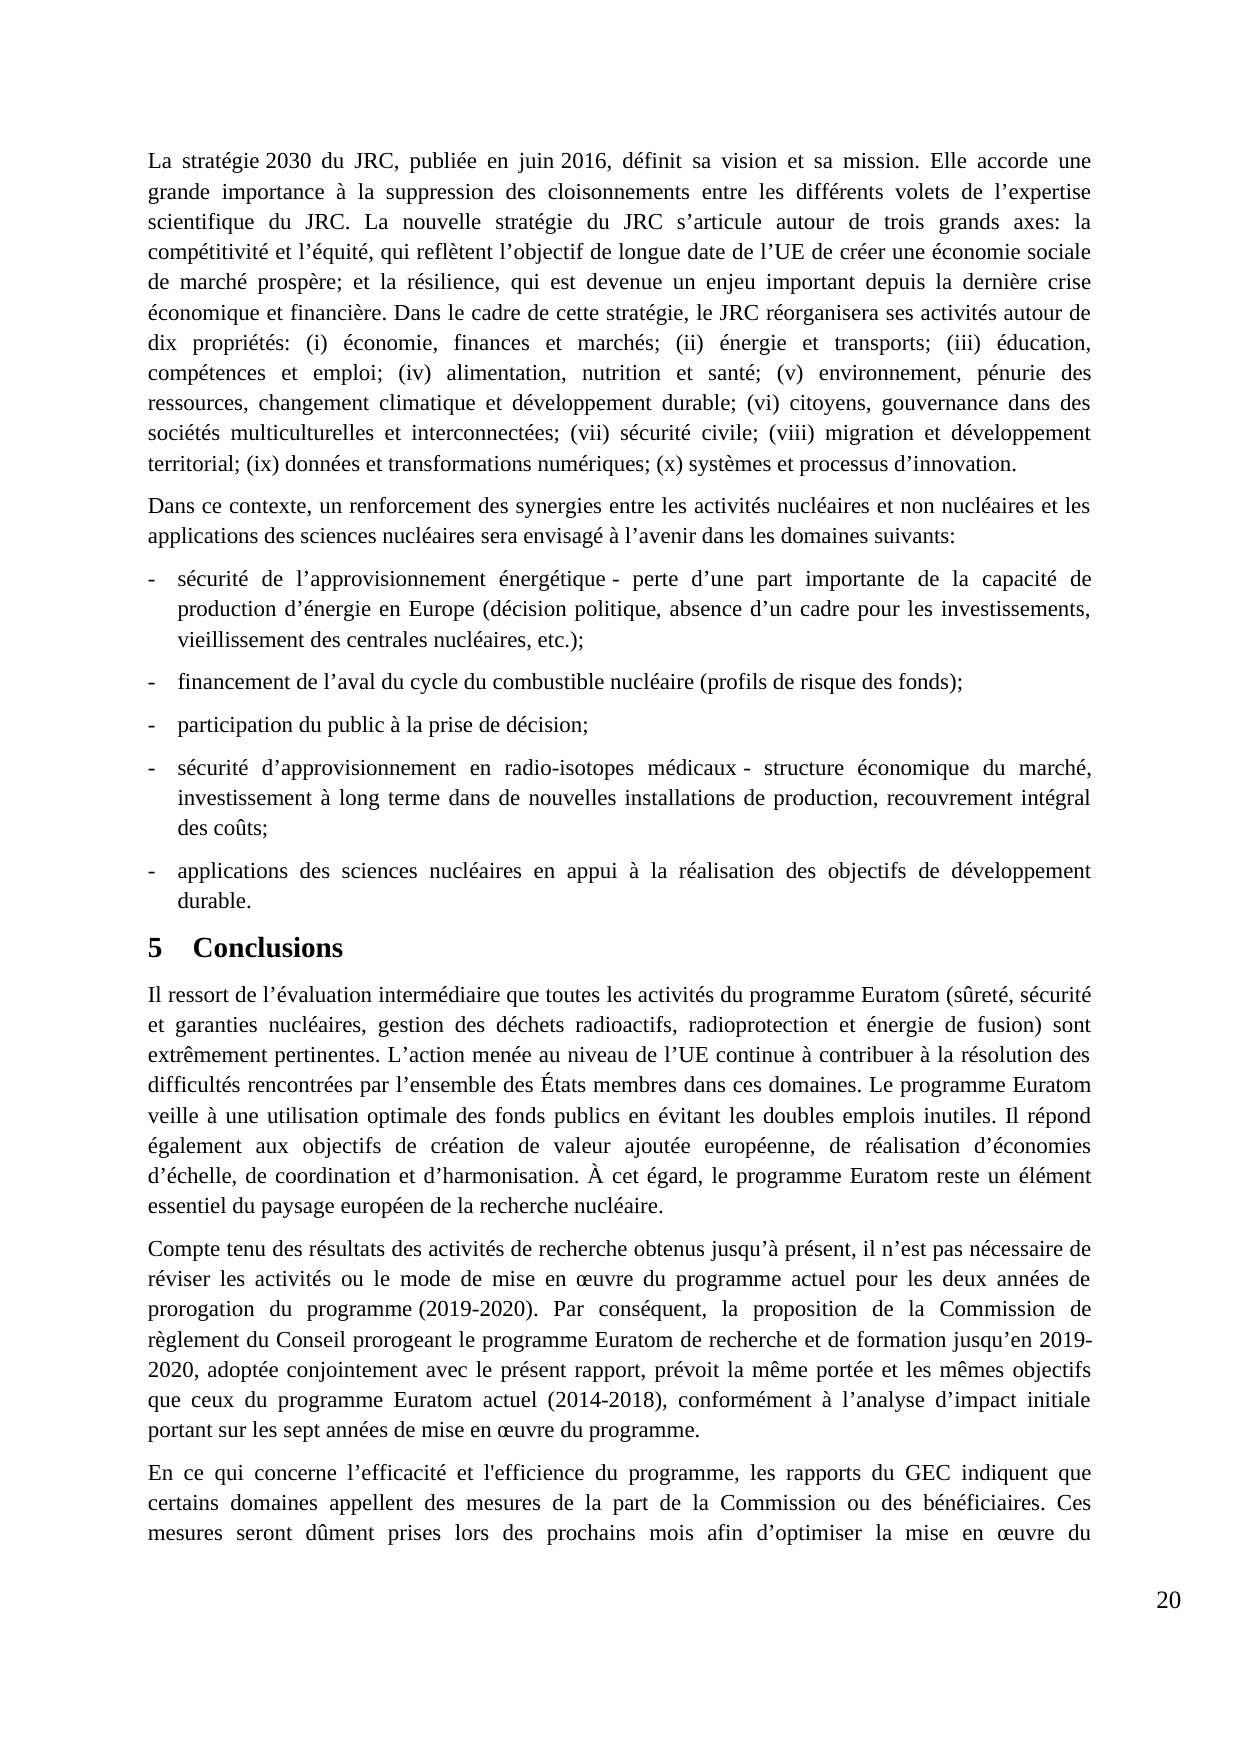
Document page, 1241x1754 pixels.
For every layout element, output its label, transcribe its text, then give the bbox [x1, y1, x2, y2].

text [148, 1459, 1093, 1546]
list financement de l’aval du cycle du combustible nucléaire (profils de risque des fonds); [148, 668, 1093, 695]
text Dans ce contexte, un renforcement des synergies entre les activités nucléaires et non nucléaires et les applications des sciences nucléaires sera envisagé à l’avenir dans les domaines suivants: [148, 492, 1093, 549]
text La stratégie 2030 du JRC, publiée en juin 2016, définit sa vision et sa mission. Elle accorde une grande importance à la suppression des cloisonnements entre les différents volets de l’expertise scientifique du JRC. La nouvelle stratégie du JRC s’articule autour de trois grands axes: la compétitivité et l’équité, qui reflètent l’objectif de longue date de l’UE de créer une économie sociale de marché prospère; et la résilience, qui est devenue un enjeu important depuis la dernière crise économique et financière. Dans le cadre de cette stratégie, le JRC réorganisera ses activités autour de dix propriétés: (i) économie, finances et marchés; (ii) énergie et transports; (iii) éducation, compétences et emploi; (iv) alimentation, nutrition et santé; (v) environnement, pénurie des ressources, changement climatique et développement durable; (vi) citoyens, gouvernance dans des sociétés multiculturelles et interconnectées; (vii) sécurité civile; (viii) migration et développement territorial; (ix) données et transformations numériques; (x) systèmes et processus d’innovation. [148, 148, 1093, 476]
list sécurité de l’approvisionnement énergétique - perte d’une part importante de la capacité de production d’énergie en Europe (décision politique, absence d’un cadre pour les investissements, vieillissement des centrales nucléaires, etc.); [148, 565, 1093, 652]
list sécurité d’approvisionnement en radio-isotopes médicaux - structure économique du marché, investissement à long terme dans de nouvelles installations de production, recouvrement intégral des coûts; [148, 754, 1093, 841]
list participation du public à la prise de décision; [148, 711, 1093, 737]
text Compte tenu des résultats des activités de recherche obtenus jusqu’à présent, il n’est pas nécessaire de réviser les activités ou le mode de mise en œuvre du programme actuel pour les deux années de prorogation du programme (2019-2020). Par conséquent, la proposition de la Commission de règlement du Conseil prorogeant le programme Euratom de recherche et de formation jusqu’en 2019-2020, adoptée conjointement avec le présent rapport, prévoit la même portée et les mêmes objectifs que ceux du programme Euratom actuel (2014-2018), conformément à l’analyse d’impact initiale portant sur les sept années de mise en œuvre du programme. [148, 1235, 1093, 1443]
subtitle Conclusions [148, 930, 1093, 963]
text Il ressort de l’évaluation intermédiaire que toutes les activités du programme Euratom (sûreté, sécurité et garanties nucléaires, gestion des déchets radioactifs, radioprotection et énergie de fusion) sont extrêmement pertinentes. L’action menée au niveau de l’UE continue à contribuer à la résolution des difficultés rencontrées par l’ensemble des États membres dans ces domaines. Le programme Euratom veille à une utilisation optimale des fonds publics en évitant les doubles emplois inutiles. Il répond également aux objectifs de création de valeur ajoutée européenne, de réalisation d’économies d’échelle, de coordination et d’harmonisation. À cet égard, le programme Euratom reste un élément essentiel du paysage européen de la recherche nucléaire. [148, 981, 1093, 1219]
list applications des sciences nucléaires en appui à la réalisation des objectifs de développement durable. [148, 857, 1093, 913]
